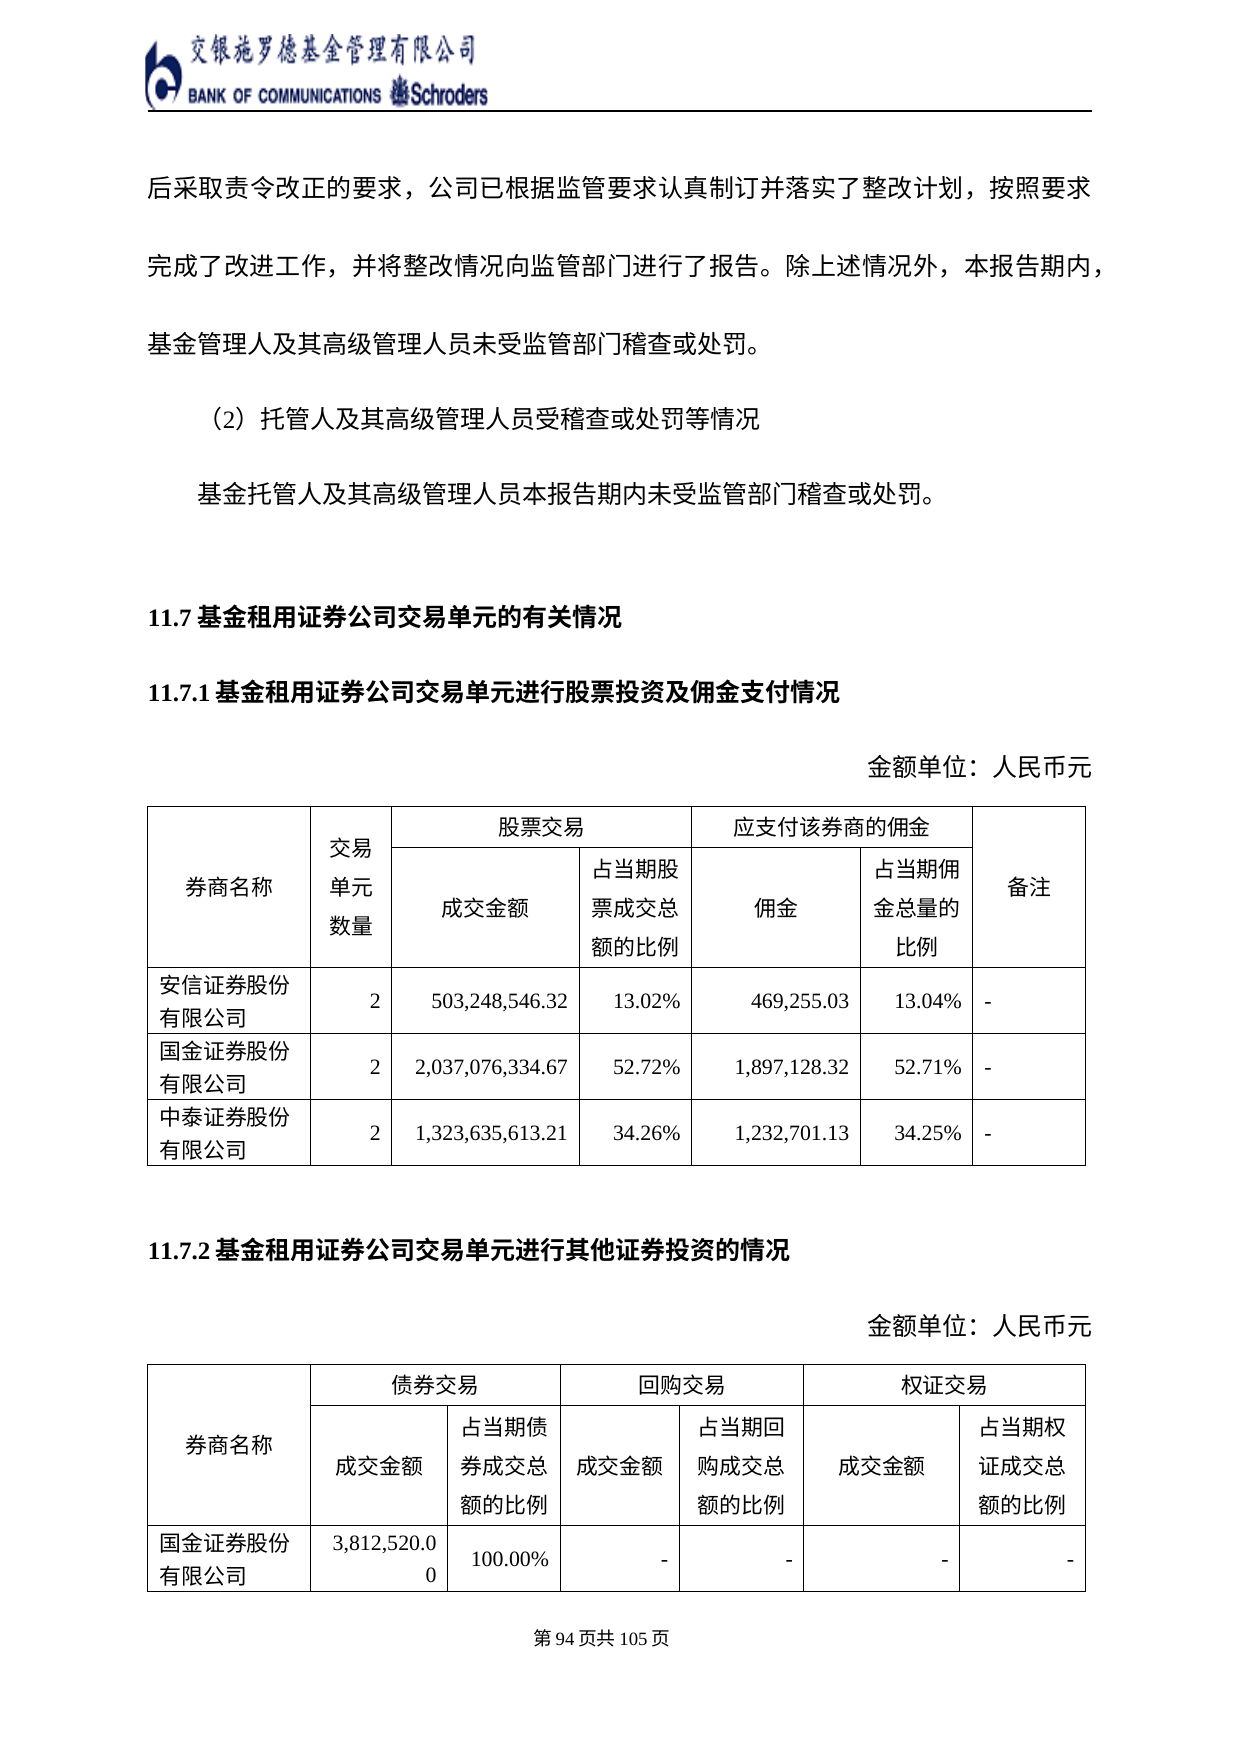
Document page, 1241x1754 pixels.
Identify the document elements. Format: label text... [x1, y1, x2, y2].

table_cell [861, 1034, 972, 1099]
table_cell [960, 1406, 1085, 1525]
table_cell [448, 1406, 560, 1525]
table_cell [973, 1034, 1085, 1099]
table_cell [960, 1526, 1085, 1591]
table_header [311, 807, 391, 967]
text （2）托管人及其高级管理人员受稽查或处罚等情况 [148, 385, 1092, 450]
text 金额单位：人民币元 [149, 1292, 1092, 1357]
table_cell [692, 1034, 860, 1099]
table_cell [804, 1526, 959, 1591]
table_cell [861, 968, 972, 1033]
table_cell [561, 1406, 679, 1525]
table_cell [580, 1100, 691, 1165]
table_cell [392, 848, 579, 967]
text 金额单位：人民币元 [149, 733, 1092, 798]
picture [145, 34, 488, 110]
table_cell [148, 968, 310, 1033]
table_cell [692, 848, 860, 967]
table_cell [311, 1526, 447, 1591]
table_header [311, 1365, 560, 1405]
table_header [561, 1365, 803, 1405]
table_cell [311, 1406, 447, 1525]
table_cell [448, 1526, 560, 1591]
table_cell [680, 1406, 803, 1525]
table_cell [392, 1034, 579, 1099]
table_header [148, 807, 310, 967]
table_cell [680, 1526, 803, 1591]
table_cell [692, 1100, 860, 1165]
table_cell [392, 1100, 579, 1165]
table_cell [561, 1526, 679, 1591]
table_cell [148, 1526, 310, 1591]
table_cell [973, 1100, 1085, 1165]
subtitle 11.7.2基金租用证券公司交易单元进行其他证券投资的情况 [148, 1216, 1092, 1281]
subtitle 11.7 基金租用证券公司交易单元的有关情况 [148, 583, 1092, 648]
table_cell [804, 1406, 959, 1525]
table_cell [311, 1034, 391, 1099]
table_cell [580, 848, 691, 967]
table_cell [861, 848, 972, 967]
text 基金托管人及其高级管理人员本报告期内未受监管部门稽查或处罚。 [148, 461, 1092, 526]
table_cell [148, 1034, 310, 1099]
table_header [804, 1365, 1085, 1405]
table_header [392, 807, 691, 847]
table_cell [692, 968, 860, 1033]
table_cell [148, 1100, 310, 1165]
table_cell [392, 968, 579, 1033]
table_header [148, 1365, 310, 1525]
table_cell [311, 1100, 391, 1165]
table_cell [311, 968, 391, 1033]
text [148, 154, 1092, 375]
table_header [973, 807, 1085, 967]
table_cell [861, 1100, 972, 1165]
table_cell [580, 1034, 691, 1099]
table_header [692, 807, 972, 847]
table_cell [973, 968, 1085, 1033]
subtitle 11.7.1基金租用证券公司交易单元进行股票投资及佣金支付情况 [148, 658, 1092, 723]
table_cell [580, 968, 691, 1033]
